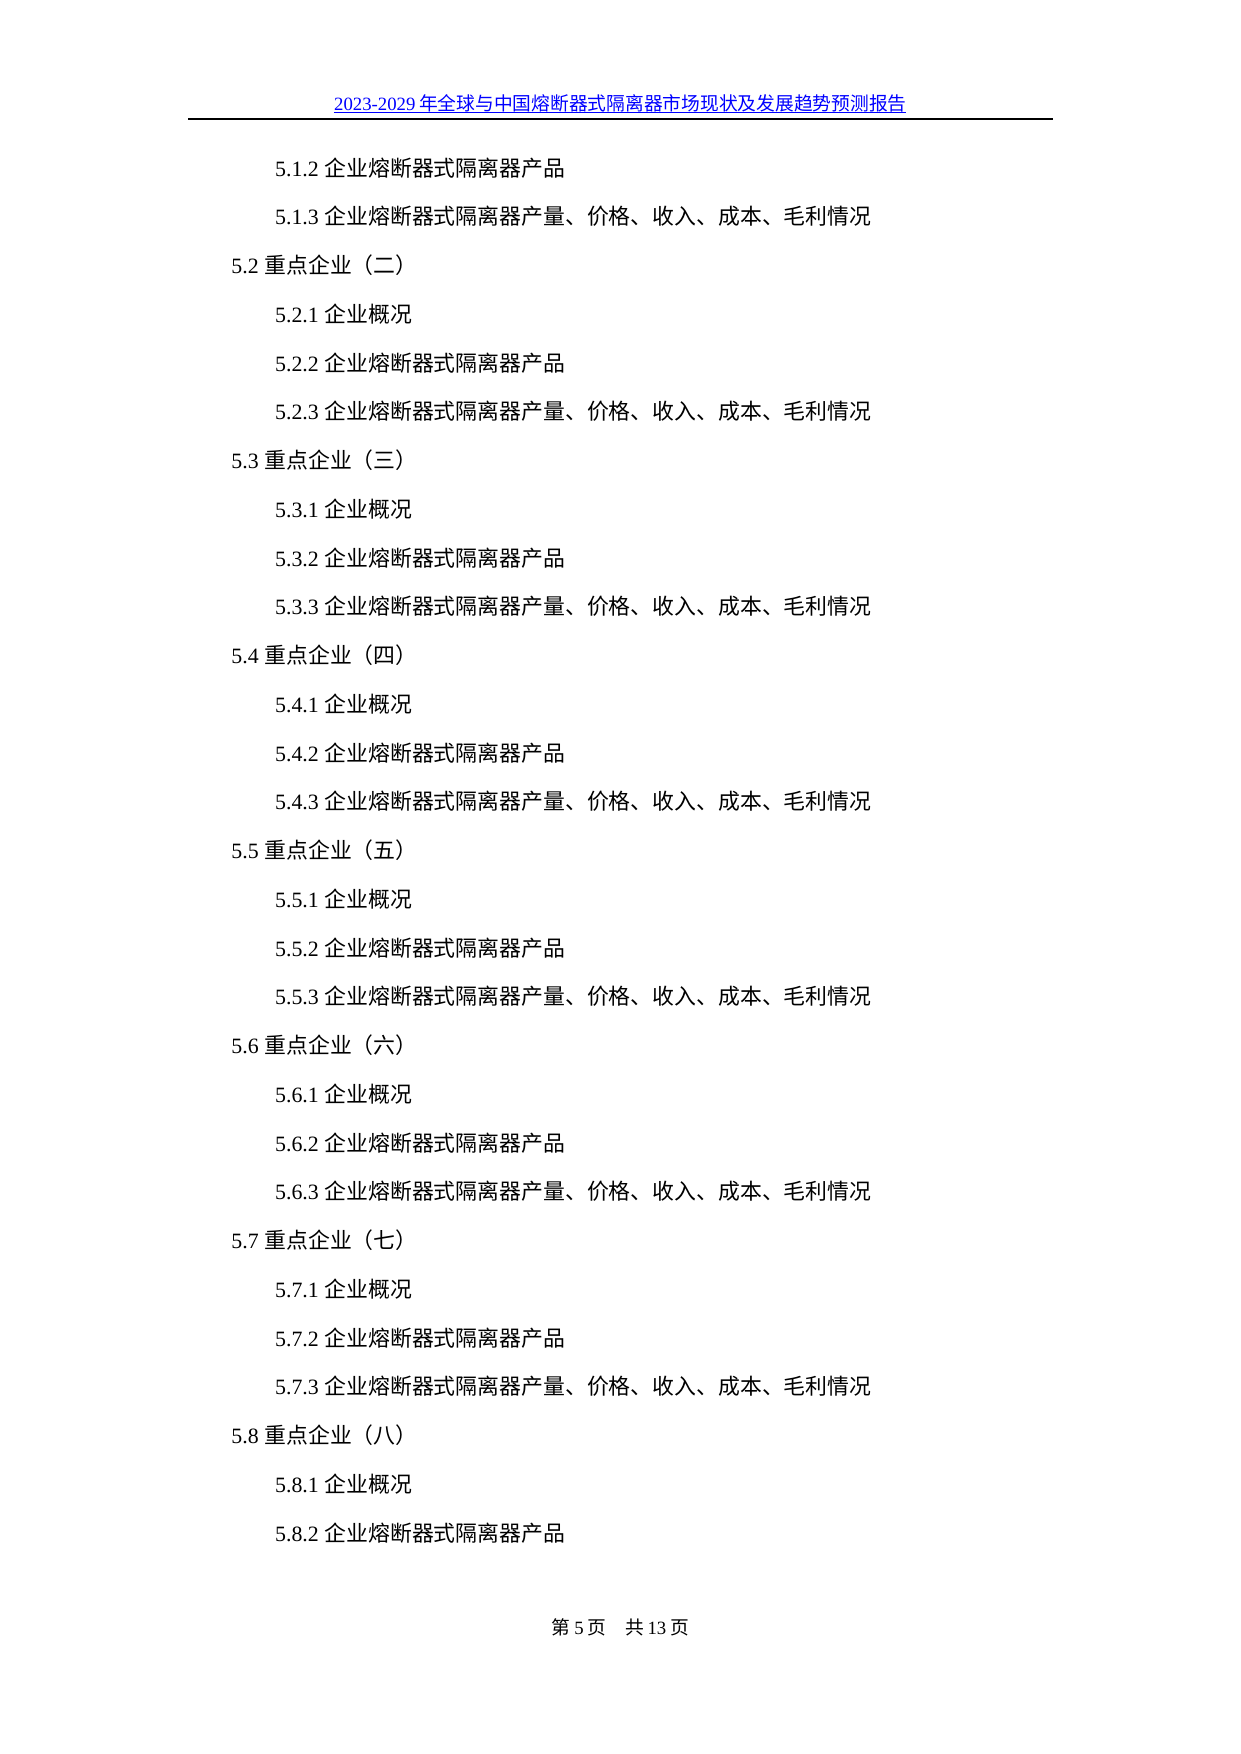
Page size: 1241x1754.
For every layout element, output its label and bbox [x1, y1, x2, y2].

text [187, 150, 1053, 1548]
